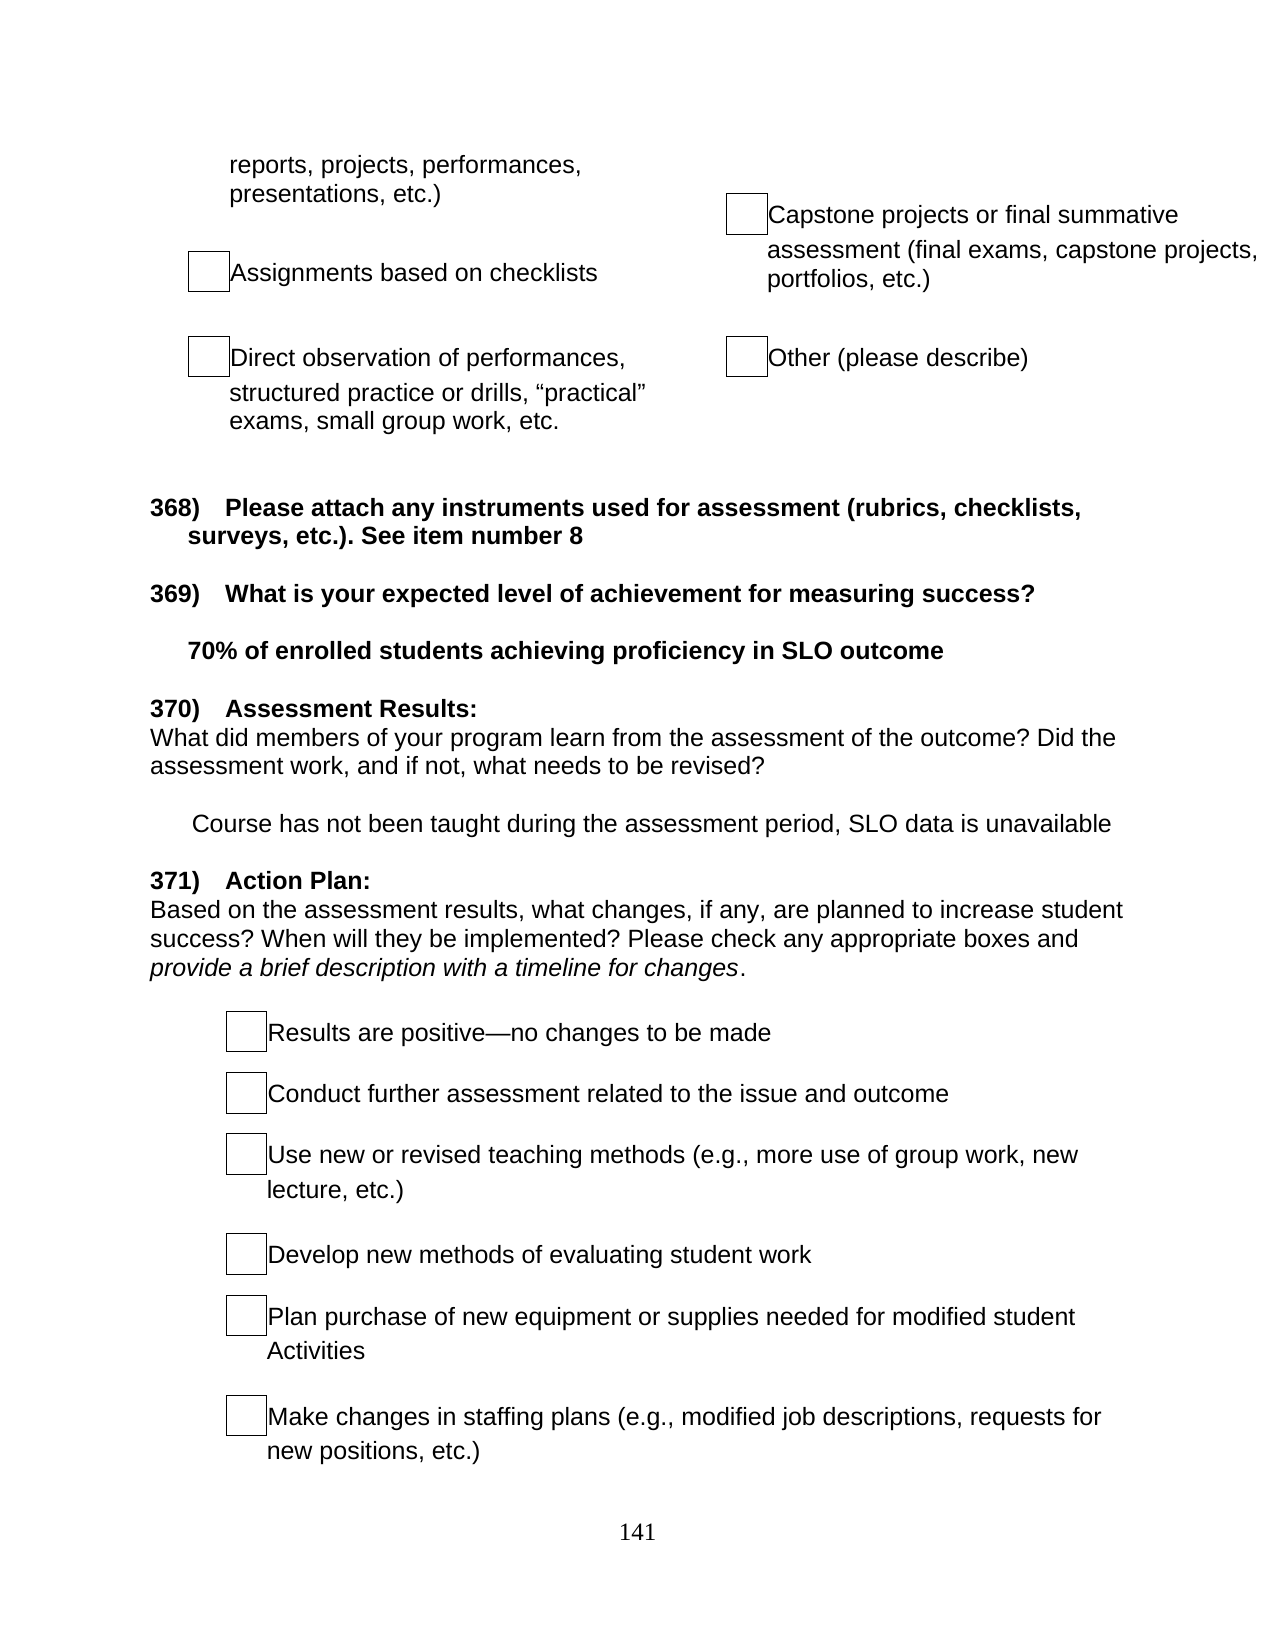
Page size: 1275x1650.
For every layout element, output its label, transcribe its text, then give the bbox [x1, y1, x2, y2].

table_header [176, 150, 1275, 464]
text Results are positive—no changes to be made [150, 1010, 1125, 1052]
text What did members of your program learn from the assessment of the outcome? Did the assessment work, and if not, what needs to be revised? [150, 722, 1125, 780]
list Assessment Results: [150, 694, 1125, 722]
text Based on the assessment results, what changes, if any, are planned to increase student success? When will they be implemented? Please check any appropriate boxes and provide a brief description with a timeline for changes. [150, 895, 1125, 981]
text lecture, etc.) [225, 1175, 1125, 1204]
list What is your expected level of achievement for measuring success? [150, 579, 1125, 607]
text Plan purchase of new equipment or supplies needed for modified student [225, 1294, 1125, 1336]
text Use new or revised teaching methods (e.g., more use of group work, new [225, 1132, 1125, 1175]
list Action Plan: [150, 866, 1125, 895]
text Make changes in staffing plans (e.g., modified job descriptions, requests for [225, 1394, 1125, 1436]
text Conduct further assessment related to the issue and outcome [150, 1071, 1125, 1114]
list Please attach any instruments used for assessment (rubrics, checklists, surveys, etc.). See item number 8 [150, 492, 1125, 550]
text 70% of enrolled students achieving proficiency in SLO outcome [187, 636, 1125, 665]
text new positions, etc.) [225, 1436, 1125, 1465]
text Course has not been taught during the assessment period, SLO data is unavailable [150, 809, 1125, 837]
text Activities [225, 1336, 1125, 1365]
text Develop new methods of evaluating student work [225, 1232, 1125, 1275]
